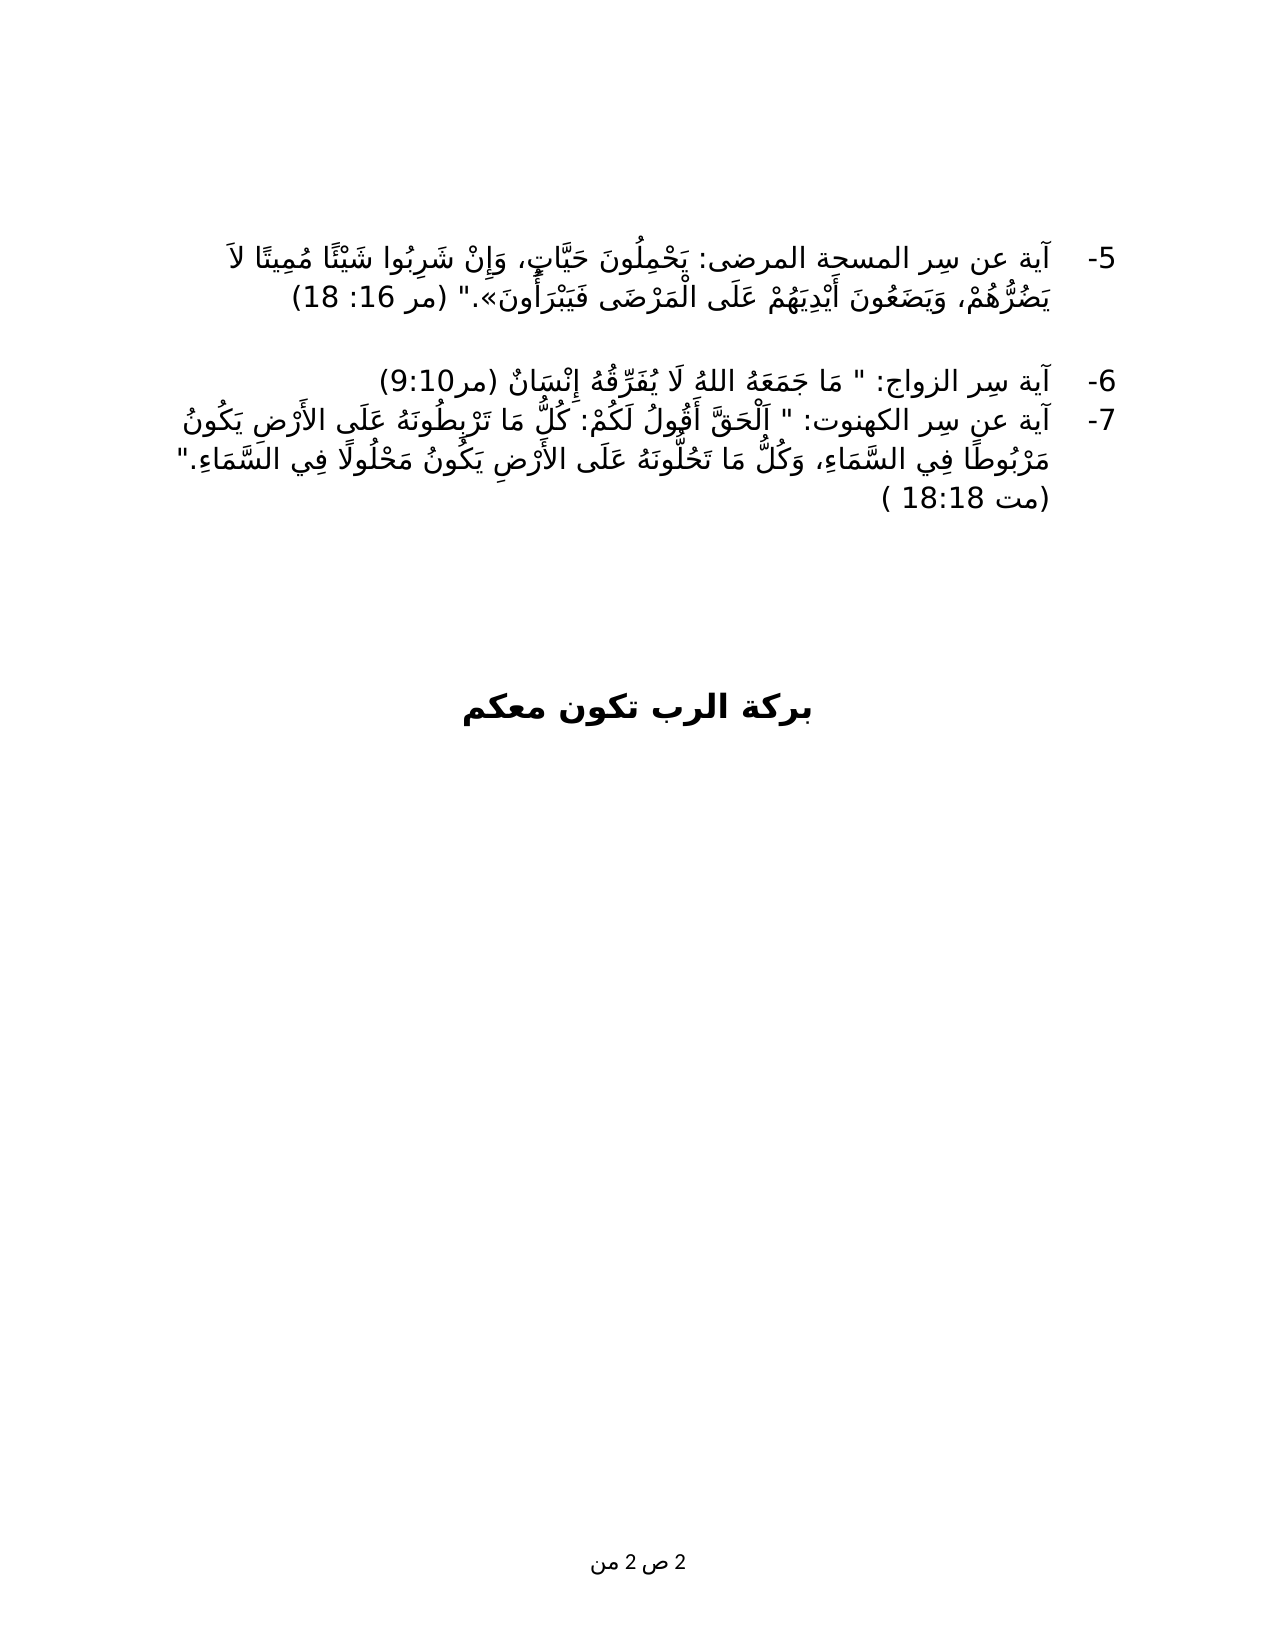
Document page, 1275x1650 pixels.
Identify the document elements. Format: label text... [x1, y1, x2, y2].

list آية عن سِر الكهنوت: " اَلْحَقَّ أَقُولُ لَكُمْ: كُلُّ مَا تَرْبِطُونَهُ عَلَى الأَرْضِ يَكُونُ مَرْبُوطًا فِي السَّمَاءِ، وَكُلُّ مَا تَحُلُّونَهُ عَلَى الأَرْضِ يَكُونُ مَحْلُولًا فِي السَّمَاءِ." (مت 18:18 ) [150, 404, 1087, 516]
list آية عن سِر المسحة المرضى: يَحْمِلُونَ حَيَّاتٍ، وَإِنْ شَرِبُوا شَيْئًا مُمِيتًا لاَ يَضُرُّهُمْ، وَيَضَعُونَ أَيْدِيَهُمْ عَلَى الْمَرْضَى فَيَبْرَأُونَ»." (مر 16: 18) [150, 241, 1087, 314]
list آية سِر الزواج: " مَا جَمَعَهُ اللهُ لَا يُفَرِّقُهُ إِنْسَانٌ (مر9:10) [150, 365, 1087, 399]
text بركة الرب تكون معكم [150, 687, 1125, 726]
